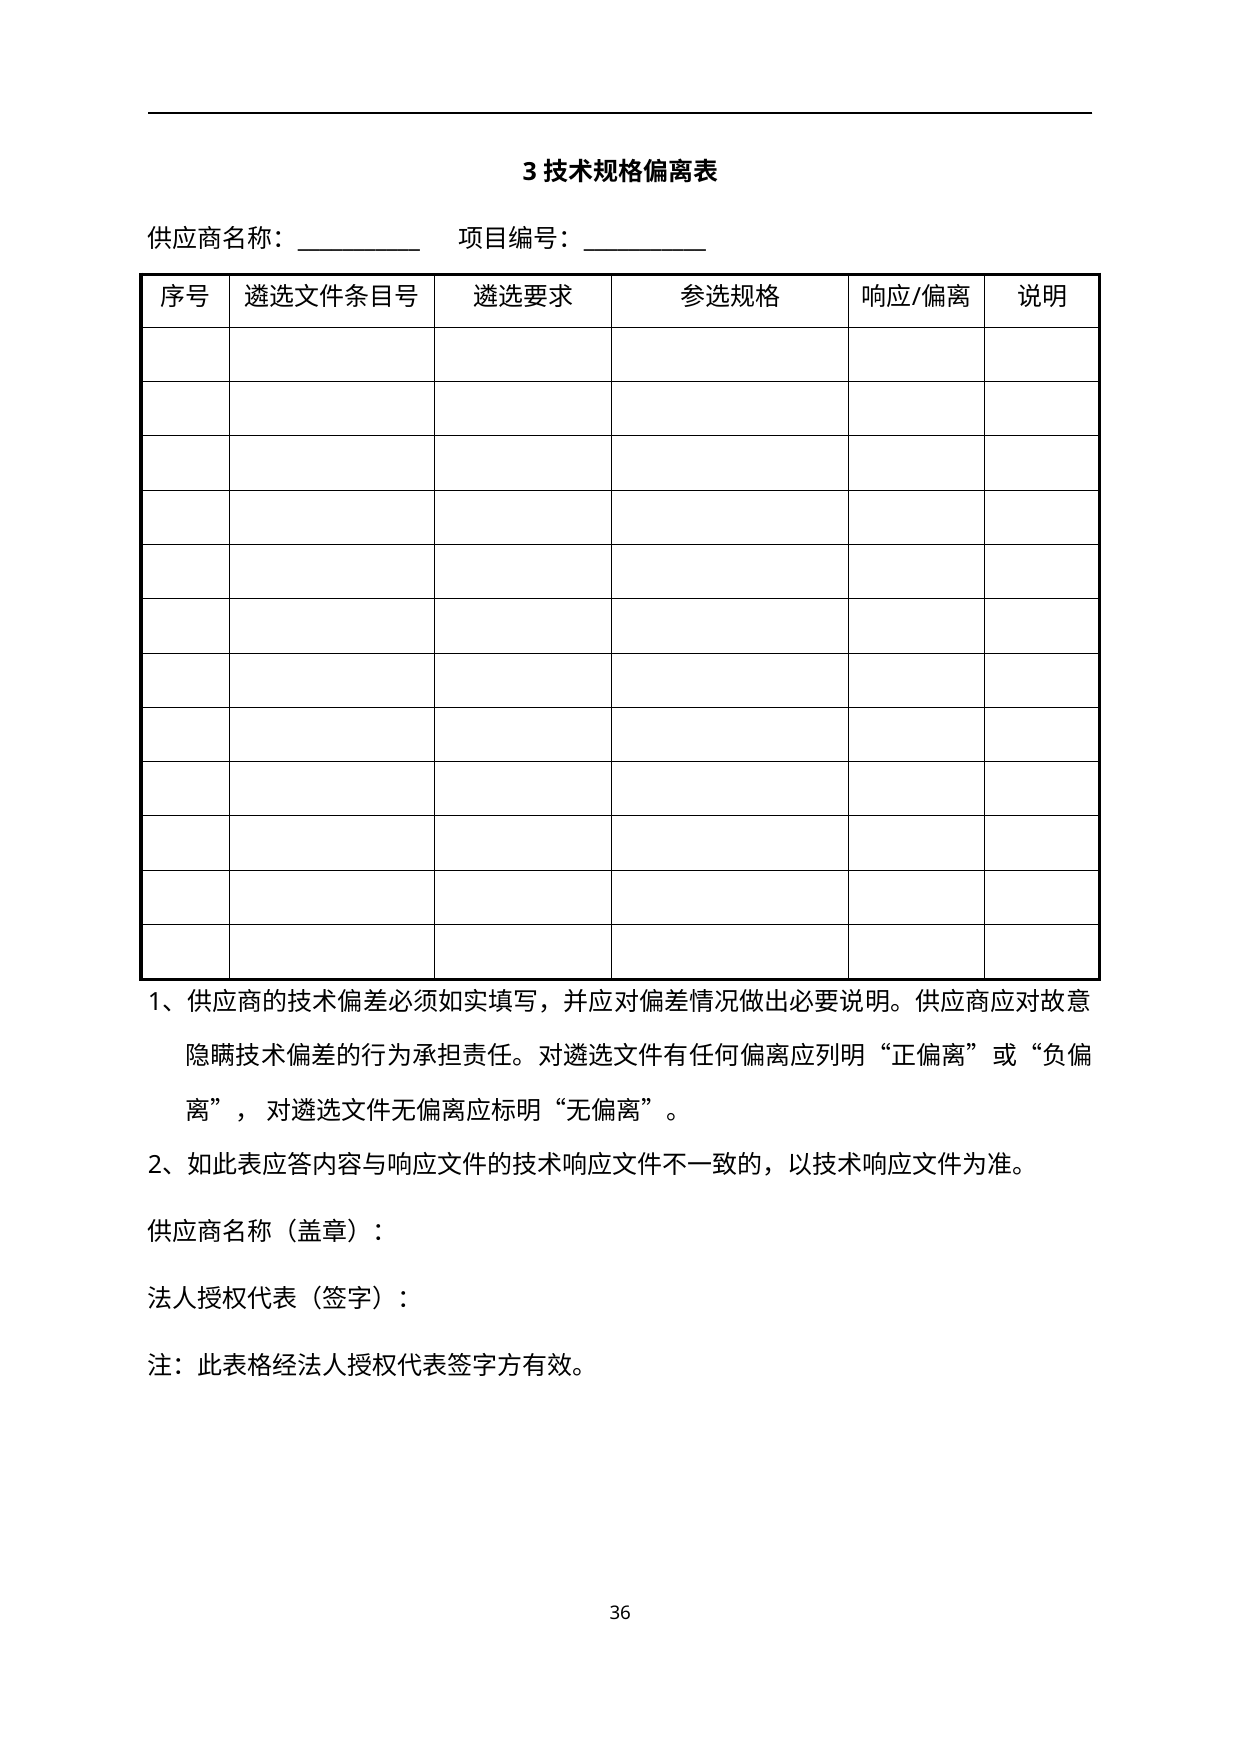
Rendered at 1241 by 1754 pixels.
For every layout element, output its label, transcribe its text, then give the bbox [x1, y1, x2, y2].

table_cell [612, 599, 848, 652]
table_cell [985, 545, 1098, 598]
table_cell [849, 871, 984, 924]
table_cell [985, 816, 1098, 870]
table_cell [612, 382, 848, 435]
table_cell [612, 762, 848, 815]
table_cell [612, 871, 848, 924]
table_cell [612, 328, 848, 381]
table_cell [435, 654, 611, 707]
table_cell [849, 708, 984, 761]
table_header 说明 [985, 276, 1098, 327]
table_header 序号 [143, 276, 229, 327]
table_cell [230, 436, 434, 490]
table_cell [849, 328, 984, 381]
table_cell [985, 708, 1098, 761]
table_cell [230, 491, 434, 544]
table_cell [985, 328, 1098, 381]
table_cell [230, 816, 434, 870]
table_cell [435, 599, 611, 652]
table_cell [985, 762, 1098, 815]
table_cell [230, 708, 434, 761]
table_cell [985, 491, 1098, 544]
table_header 参选规格 [612, 276, 848, 327]
table_cell [230, 654, 434, 707]
table_cell [143, 491, 229, 544]
text 法人授权代表（签字）： [148, 1278, 1092, 1314]
table_cell [230, 599, 434, 652]
text 注：此表格经法人授权代表签字方有效。 [148, 1345, 1092, 1381]
table_cell [612, 491, 848, 544]
table_cell [612, 654, 848, 707]
table_cell [230, 328, 434, 381]
table_cell [143, 654, 229, 707]
table_cell [230, 871, 434, 924]
table_cell [143, 328, 229, 381]
subtitle 3 技术规格偏离表 [148, 151, 1092, 188]
table_cell [143, 708, 229, 761]
table_cell [985, 599, 1098, 652]
table_cell [143, 816, 229, 870]
table_cell [612, 816, 848, 870]
table_cell [985, 925, 1098, 978]
table_cell [435, 545, 611, 598]
text 供应商名称（盖章）： [148, 1211, 1092, 1248]
table_cell [985, 654, 1098, 707]
table_cell [849, 599, 984, 652]
table_cell [143, 925, 229, 978]
table_cell [143, 599, 229, 652]
table_cell [612, 545, 848, 598]
table_cell [435, 382, 611, 435]
table_header 响应/偏离 [849, 276, 984, 327]
table_cell [849, 762, 984, 815]
table_cell [143, 382, 229, 435]
table_cell [143, 871, 229, 924]
table_cell [435, 708, 611, 761]
table_cell [849, 436, 984, 490]
table_cell [612, 708, 848, 761]
text 2、如此表应答内容与响应文件的技术响应文件不一致的，以技术响应文件为准。 [148, 1144, 1092, 1181]
table_cell [230, 382, 434, 435]
table_cell [435, 816, 611, 870]
text 1、供应商的技术偏差必须如实填写，并应对偏差情况做出必要说明。供应商应对故意隐瞒技术偏差的行为承担责任。对遴选文件有任何偏离应列明“正偏离”或“负偏离”， 对遴选文件无偏离应标明“无偏离”。 [148, 981, 1092, 1126]
table_cell [612, 436, 848, 490]
text 供应商名称：___________ 项目编号：___________ [148, 218, 1092, 254]
table_cell [985, 436, 1098, 490]
table_cell [435, 925, 611, 978]
table_cell [435, 871, 611, 924]
table_cell [849, 654, 984, 707]
table_cell [143, 762, 229, 815]
table_header 遴选要求 [435, 276, 611, 327]
table_cell [849, 382, 984, 435]
table_cell [230, 925, 434, 978]
table_cell [230, 545, 434, 598]
table_cell [849, 816, 984, 870]
table_cell [435, 328, 611, 381]
table_cell [849, 925, 984, 978]
table_cell [985, 871, 1098, 924]
table_cell [435, 436, 611, 490]
table_cell [143, 545, 229, 598]
table_cell [230, 762, 434, 815]
table_cell [612, 925, 848, 978]
table_cell [849, 491, 984, 544]
table_cell [985, 382, 1098, 435]
table_header 遴选文件条目号 [230, 276, 434, 327]
table_cell [435, 491, 611, 544]
table_cell [435, 762, 611, 815]
table_cell [849, 545, 984, 598]
table_cell [143, 436, 229, 490]
